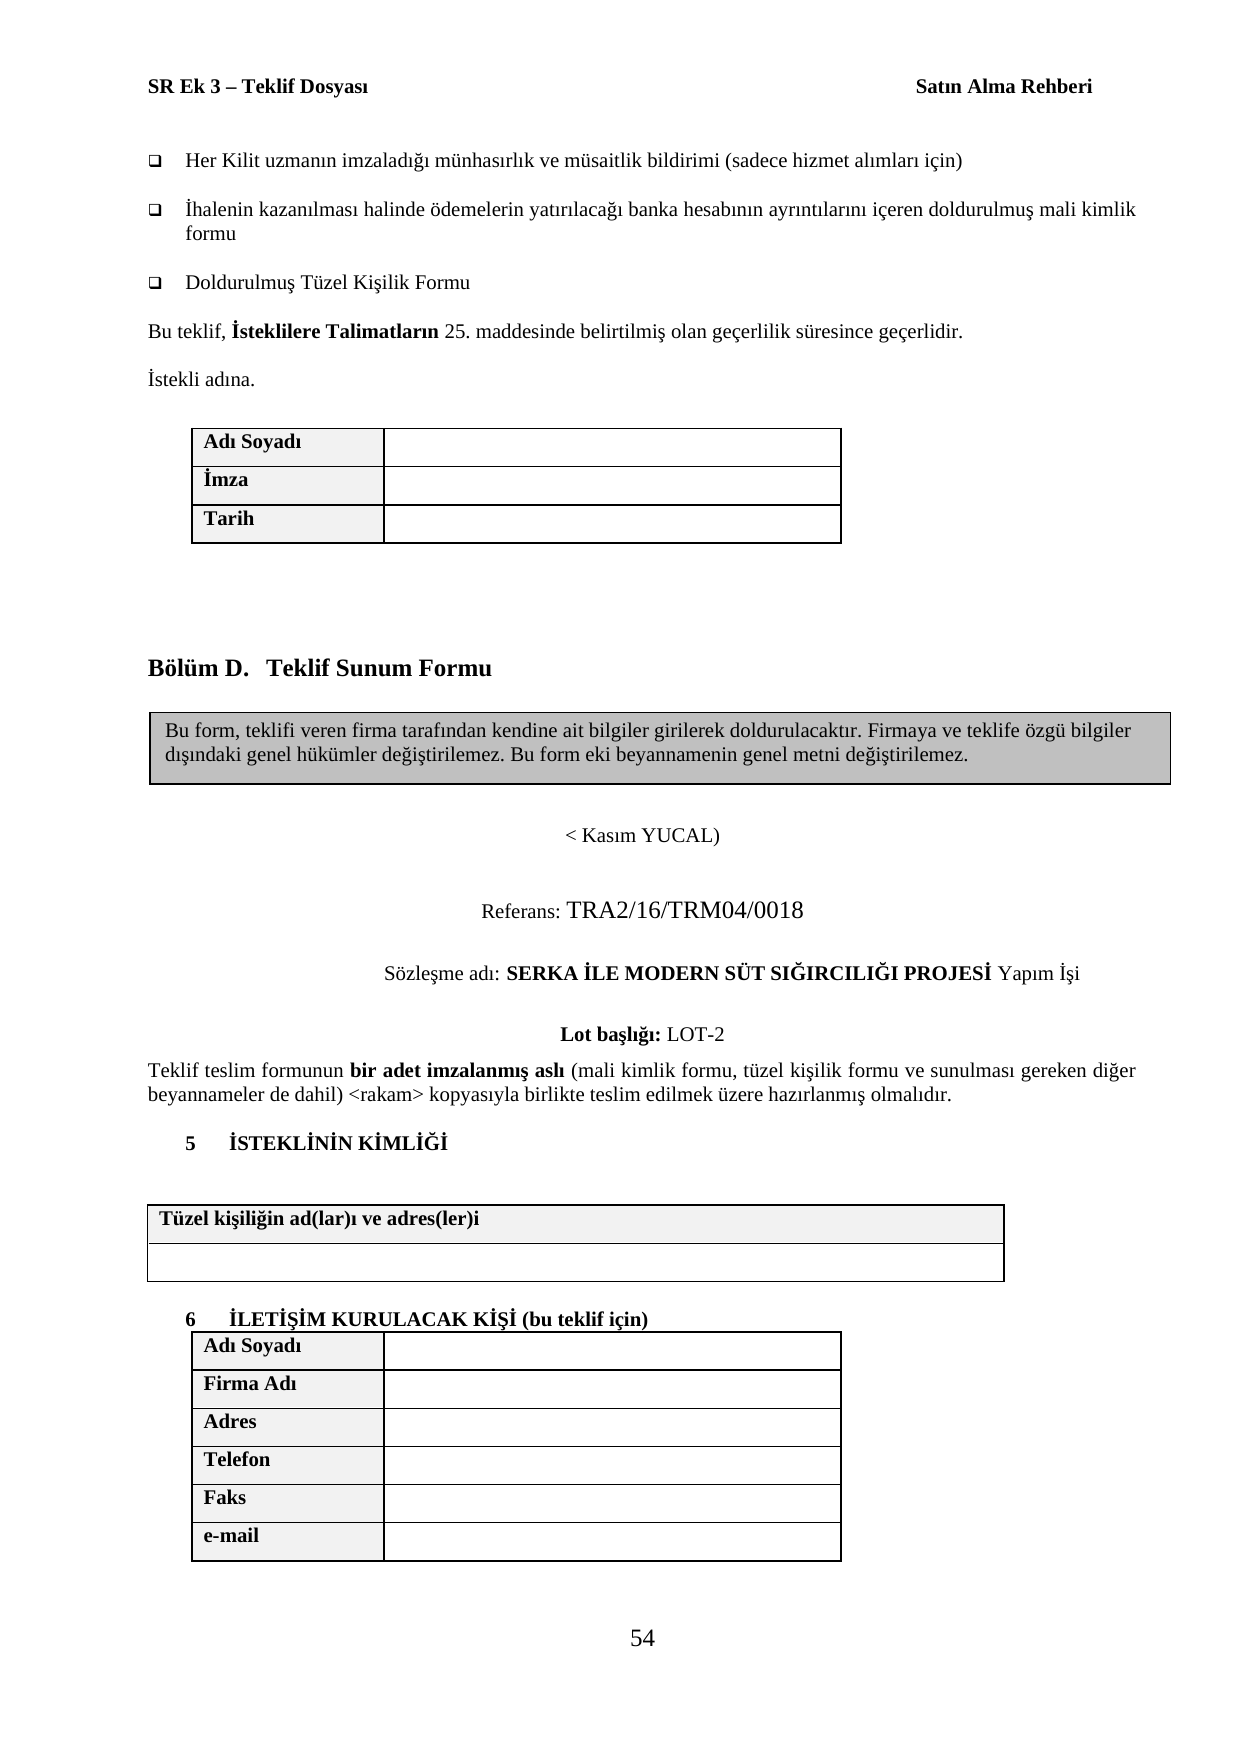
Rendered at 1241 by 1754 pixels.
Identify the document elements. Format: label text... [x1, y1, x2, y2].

table_cell [385, 1523, 840, 1560]
table_cell [385, 1409, 840, 1446]
table_cell [385, 1447, 840, 1484]
table_cell Firma Adı [193, 1371, 383, 1407]
text Sözleşme adı: SERKA İLE MODERN SÜT SIĞIRCILIĞI PROJESİ Yapım İşi [148, 961, 1137, 985]
list Her Kilit uzmanın imzaladığı münhasırlık ve müsaitlik bildirimi (sadece hizmet alımları için) [148, 148, 1137, 172]
list İSTEKLİNİN KİMLİĞİ [185, 1131, 1137, 1155]
table_header Tüzel kişiliğin ad(lar)ı ve adres(ler)i [148, 1206, 1003, 1242]
text Referans: TRA2/16/TRM04/0018 [148, 896, 1137, 924]
table_cell [385, 1371, 840, 1407]
text Bu teklif, İsteklilere Talimatların 25. maddesinde belirtilmiş olan geçerlilik süresince geçerlidir. [148, 319, 1137, 343]
table_cell [148, 1244, 1003, 1281]
table_cell Telefon [193, 1447, 383, 1484]
text Teklif teslim formunun bir adet imzalanmış aslı (mali kimlik formu, tüzel kişilik formu ve sunulması gereken diğer beyannameler de dahil) <rakam> kopyasıyla birlikte teslim edilmek üzere hazırlanmış olmalıdır. [148, 1058, 1137, 1106]
table_cell Faks [193, 1485, 383, 1522]
list İLETİŞİM KURULACAK KİŞİ (bu teklif için) [185, 1307, 1137, 1331]
table_header Adı Soyadı [193, 429, 383, 466]
list İhalenin kazanılması halinde ödemelerin yatırılacağı banka hesabının ayrıntılarını içeren doldurulmuş mali kimlik formu [148, 197, 1137, 245]
table_cell [385, 467, 840, 504]
list Doldurulmuş Tüzel Kişilik Formu [148, 270, 1137, 294]
title Lot başlığı: LOT-2 [148, 1022, 1137, 1046]
table_cell İmza [193, 467, 383, 504]
table_header Adı Soyadı [193, 1333, 383, 1369]
table_cell e-mail [193, 1523, 383, 1560]
table_header [385, 1333, 840, 1369]
text İstekli adına. [148, 367, 1137, 391]
title < Kasım YUCAL) [136, 822, 1137, 847]
table_header [385, 429, 840, 466]
table_cell Tarih [193, 506, 383, 542]
table_cell [385, 1485, 840, 1522]
text Bölüm D. Teklif Sunum Formu [148, 653, 1137, 682]
table_cell Adres [193, 1409, 383, 1446]
table_cell [385, 506, 840, 542]
